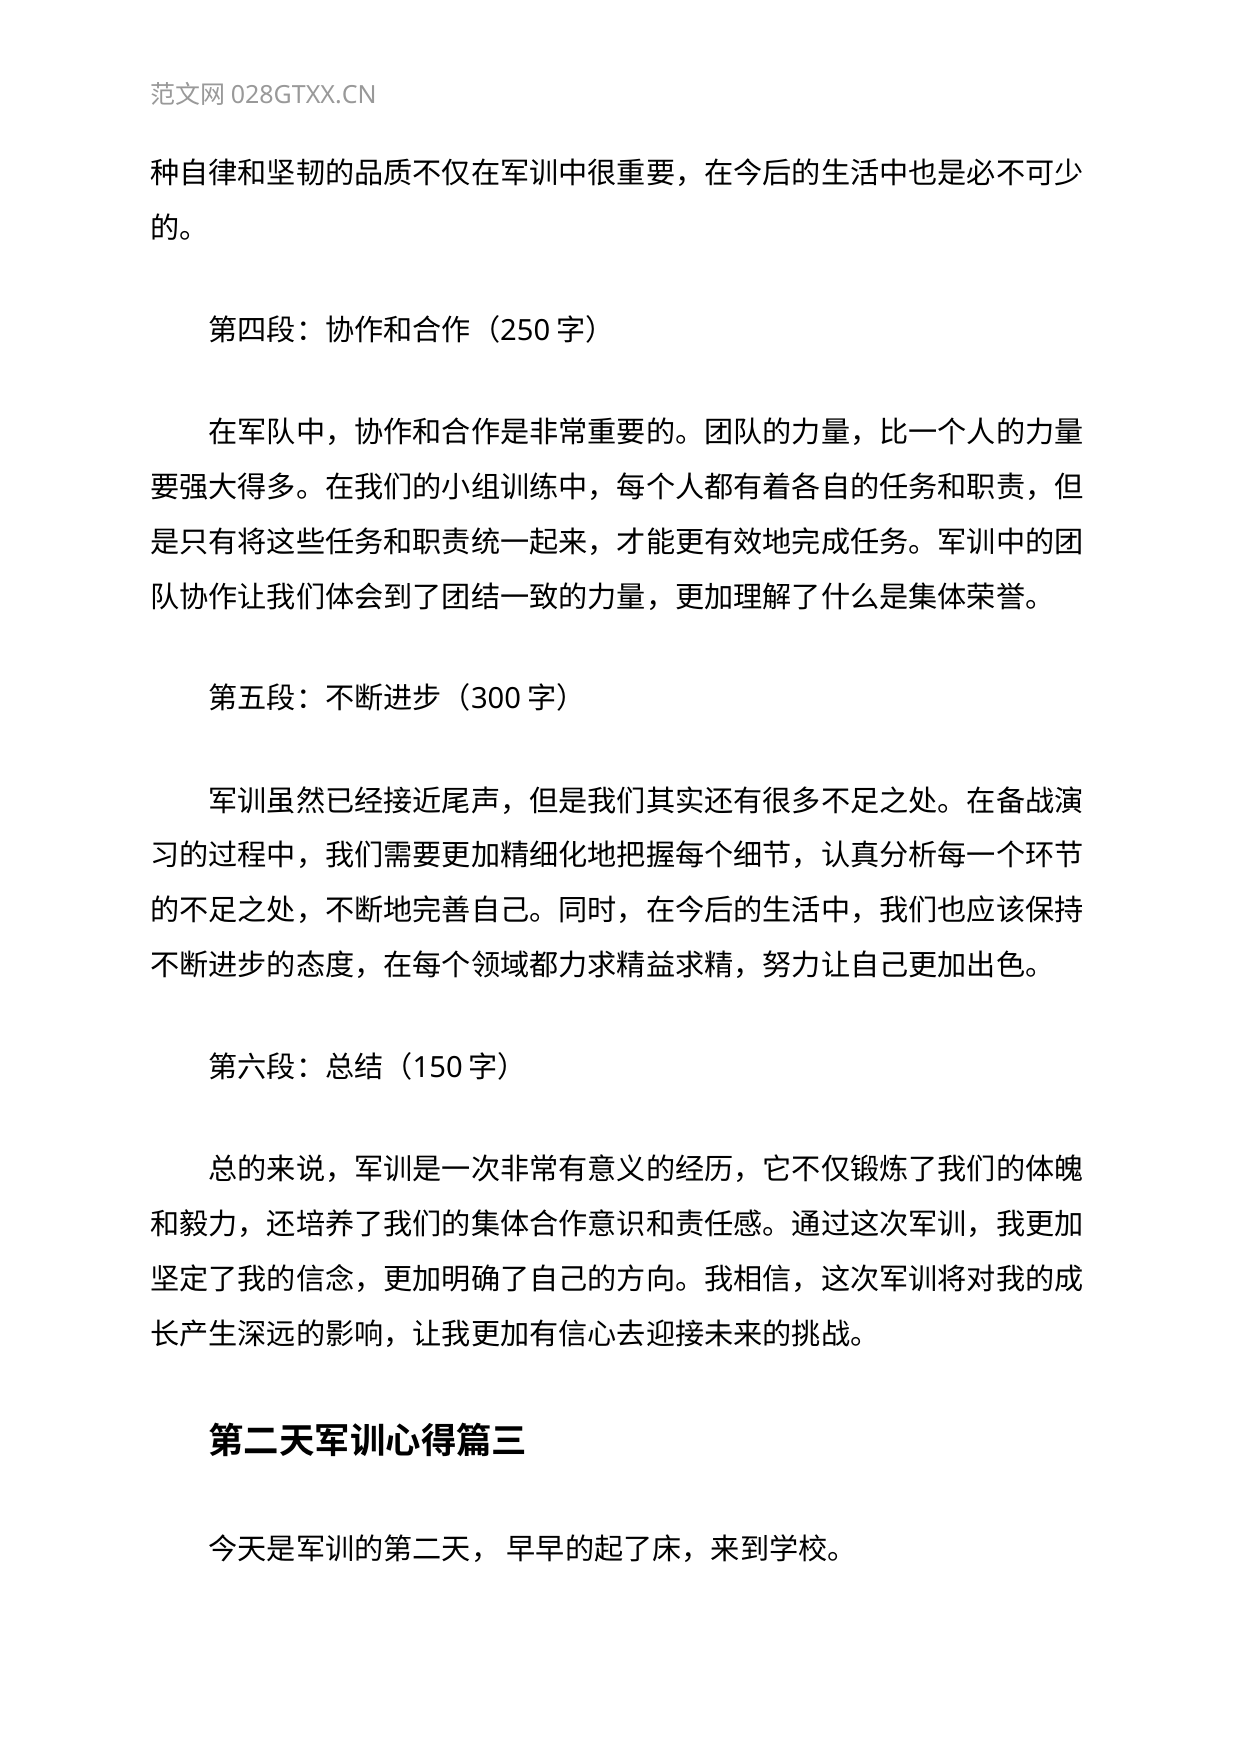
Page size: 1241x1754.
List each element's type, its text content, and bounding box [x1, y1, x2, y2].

text 第六段：总结（150字） [150, 1043, 1090, 1086]
text 第五段：不断进步（300字） [150, 675, 1090, 717]
text 第四段：协作和合作（250字） [150, 307, 1090, 349]
text 军训虽然已经接近尾声，但是我们其实还有很多不足之处。在备战演习的过程中，我们需要更加精细化地把握每个细节，认真分析每一个环节的不足之处，不断地完善自己。同时，在今后的生活中，我们也应该保持不断进步的态度，在每个领域都力求精益求精，努力让自己更加出色。 [150, 777, 1090, 984]
text 总的来说，军训是一次非常有意义的经历，它不仅锻炼了我们的体魄和毅力，还培养了我们的集体合作意识和责任感。通过这次军训，我更加坚定了我的信念，更加明确了自己的方向。我相信，这次军训将对我的成长产生深远的影响，让我更加有信心去迎接未来的挑战。 [150, 1146, 1090, 1352]
text 今天是军训的第二天， 早早的起了床，来到学校。 [150, 1525, 1090, 1568]
text 第二天军训心得篇三 [150, 1412, 1090, 1463]
text 在军队中，协作和合作是非常重要的。团队的力量，比一个人的力量要强大得多。在我们的小组训练中，每个人都有着各自的任务和职责，但是只有将这些任务和职责统一起来，才能更有效地完成任务。军训中的团队协作让我们体会到了团结一致的力量，更加理解了什么是集体荣誉。 [150, 409, 1090, 616]
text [150, 150, 1090, 247]
